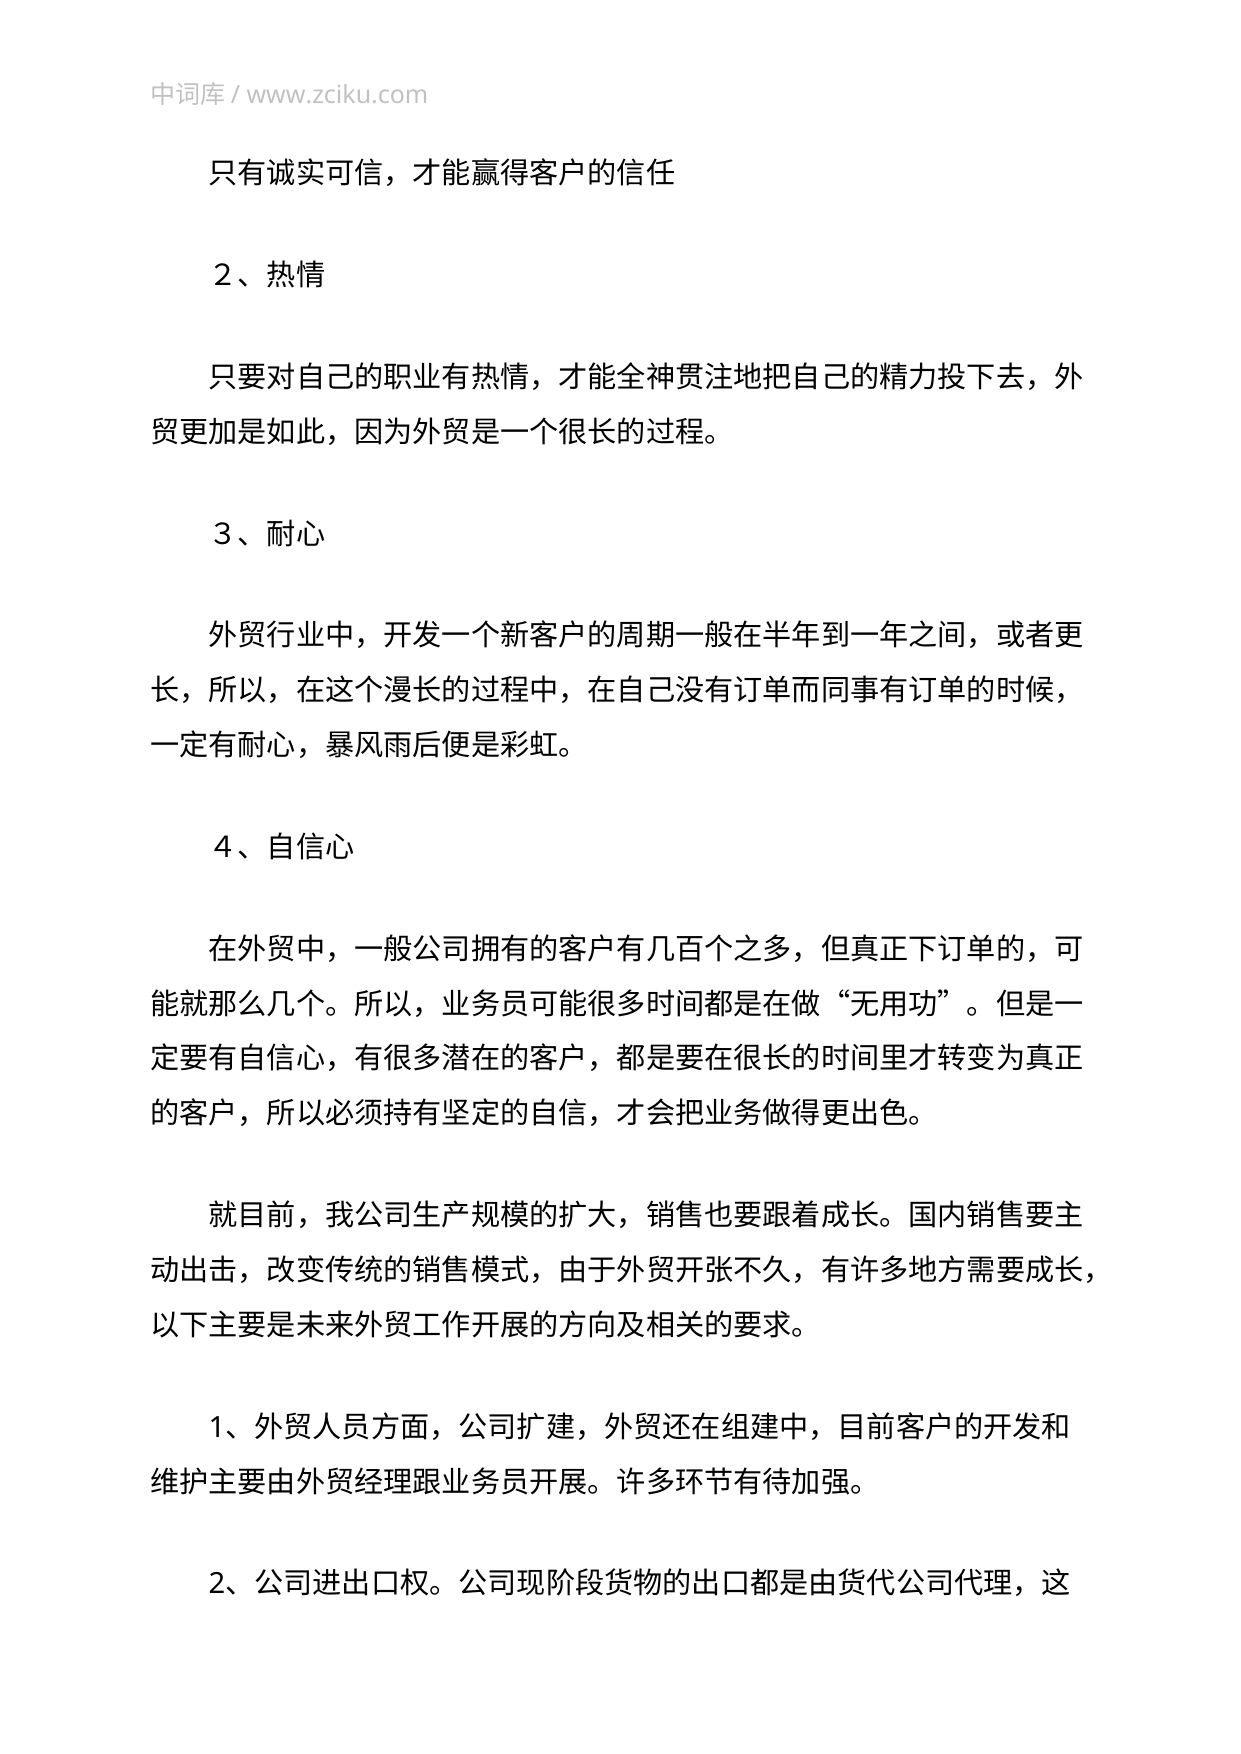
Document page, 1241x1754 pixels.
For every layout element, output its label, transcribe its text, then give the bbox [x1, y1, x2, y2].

text ３、耐心 [150, 510, 1090, 552]
text 1、外贸人员方面，公司扩建，外贸还在组建中，目前客户的开发和维护主要由外贸经理跟业务员开展。许多环节有待加强。 [150, 1403, 1090, 1501]
text 就目前，我公司生产规模的扩大，销售也要跟着成长。国内销售要主动出击，改变传统的销售模式，由于外贸开张不久，有许多地方需要成长，以下主要是未来外贸工作开展的方向及相关的要求。 [150, 1192, 1090, 1344]
text ４、自信心 [150, 823, 1090, 866]
text 只有诚实可信，才能赢得客户的信任 [150, 150, 1090, 192]
text 只要对自己的职业有热情，才能全神贯注地把自己的精力投下去，外贸更加是如此，因为外贸是一个很长的过程。 [150, 353, 1090, 451]
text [150, 1560, 1090, 1602]
text 在外贸中，一般公司拥有的客户有几百个之多，但真正下订单的，可能就那么几个。所以，业务员可能很多时间都是在做“无用功”。但是一定要有自信心，有很多潜在的客户，都是要在很长的时间里才转变为真正的客户，所以必须持有坚定的自信，才会把业务做得更出色。 [150, 925, 1090, 1132]
text ２、热情 [150, 252, 1090, 294]
text 外贸行业中，开发一个新客户的周期一般在半年到一年之间，或者更长，所以，在这个漫长的过程中，在自己没有订单而同事有订单的时候，一定有耐心，暴风雨后便是彩虹。 [150, 612, 1090, 764]
